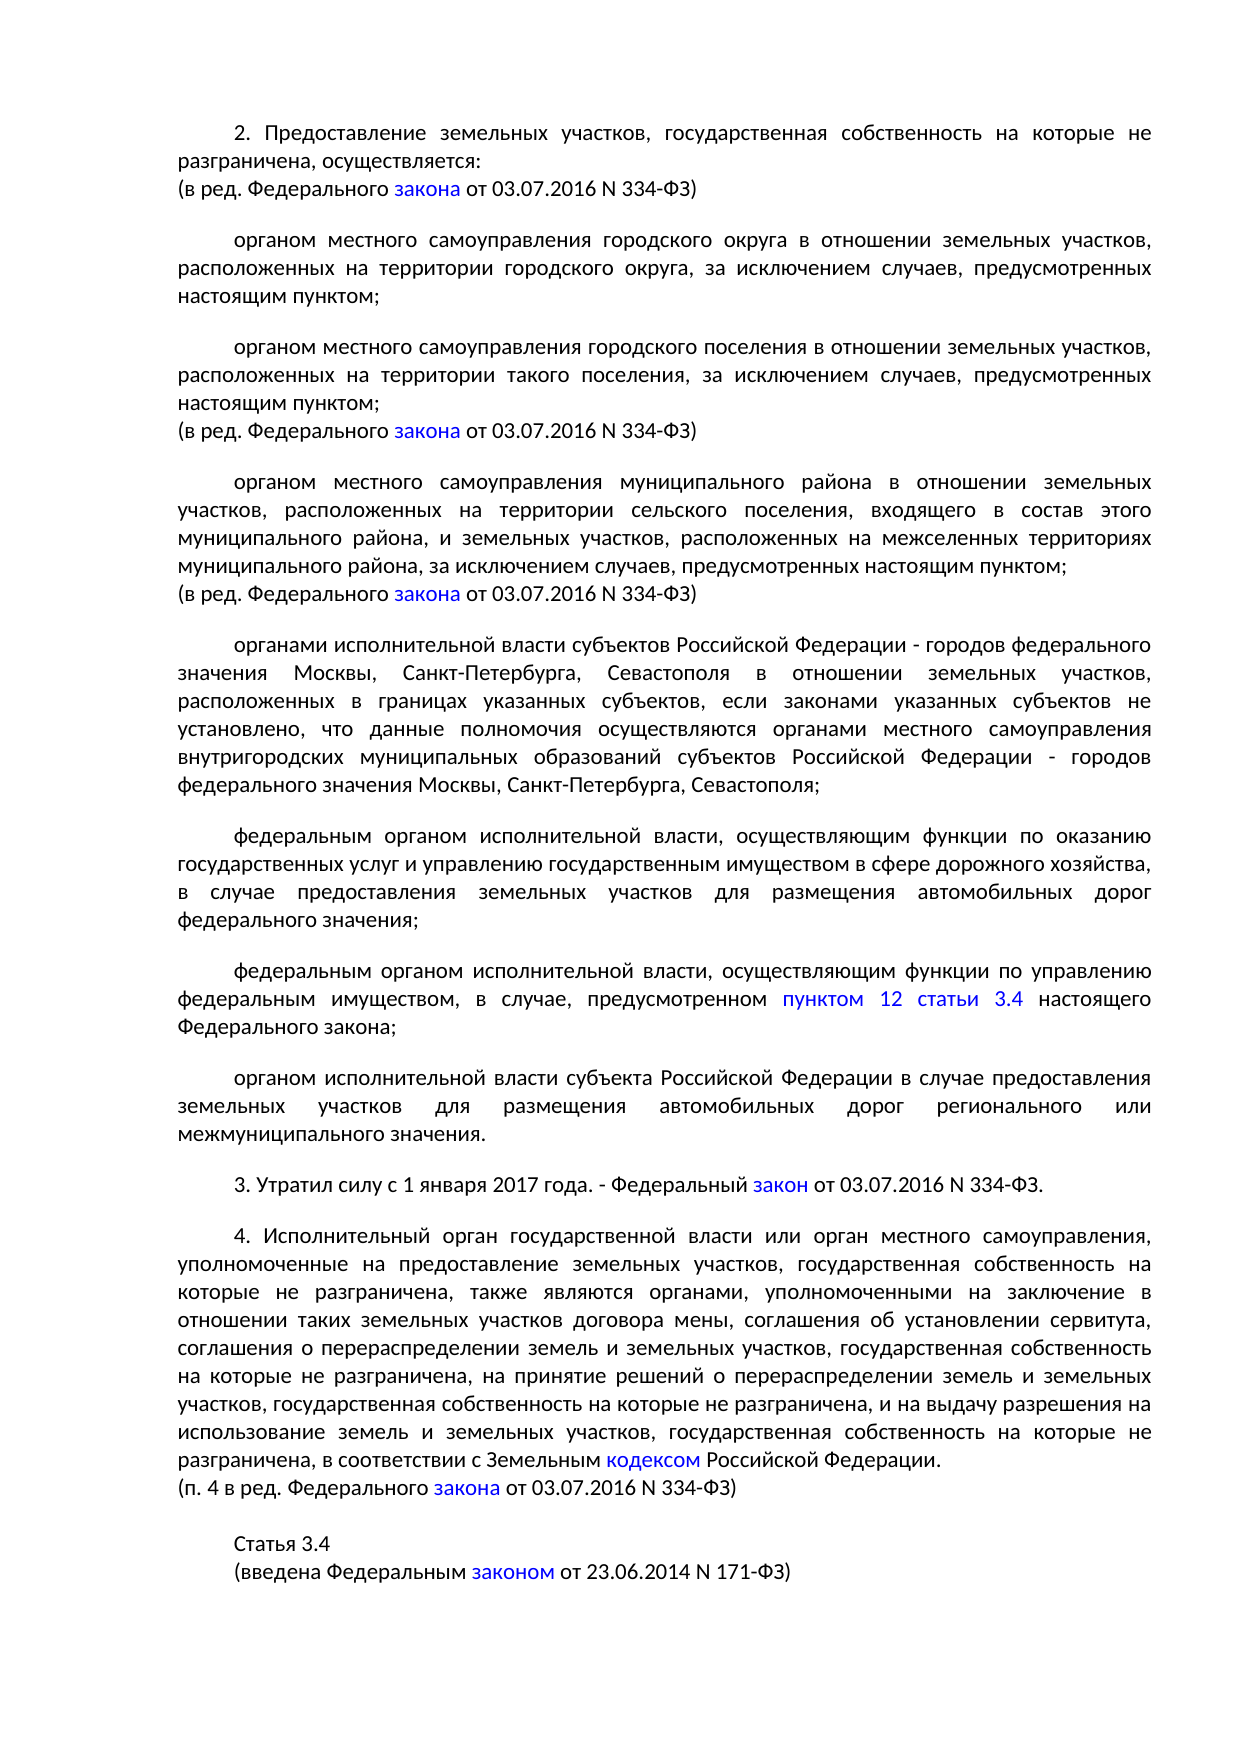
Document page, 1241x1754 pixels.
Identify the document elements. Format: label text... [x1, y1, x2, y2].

text федеральным органом исполнительной власти, осуществляющим функции по управлению федеральным имуществом, в случае, предусмотренном пунктом 12 статьи 3.4 настоящего Федерального закона; [177, 956, 1152, 1040]
text (в ред. Федерального закона от 03.07.2016 N 334-ФЗ) [177, 579, 1152, 607]
text органами исполнительной власти субъектов Российской Федерации - городов федерального значения Москвы, Санкт-Петербурга, Севастополя в отношении земельных участков, расположенных в границах указанных субъектов, если законами указанных субъектов не установлено, что данные полномочия осуществляются органами местного самоуправления внутригородских муниципальных образований субъектов Российской Федерации - городов федерального значения Москвы, Санкт-Петербурга, Севастополя; [177, 630, 1152, 798]
text Статья 3.4 [177, 1529, 1152, 1557]
text 4. Исполнительный орган государственной власти или орган местного самоуправления, уполномоченные на предоставление земельных участков, государственная собственность на которые не разграничена, также являются органами, уполномоченными на заключение в отношении таких земельных участков договора мены, соглашения об установлении сервитута, соглашения о перераспределении земель и земельных участков, государственная собственность на которые не разграничена, на принятие решений о перераспределении земель и земельных участков, государственная собственность на которые не разграничена, и на выдачу разрешения на использование земель и земельных участков, государственная собственность на которые не разграничена, в соответствии с Земельным кодексом Российской Федерации. [177, 1221, 1152, 1473]
text 3. Утратил силу с 1 января 2017 года. - Федеральный закон от 03.07.2016 N 334-ФЗ. [177, 1170, 1152, 1198]
text (в ред. Федерального закона от 03.07.2016 N 334-ФЗ) [177, 174, 1152, 202]
text федеральным органом исполнительной власти, осуществляющим функции по оказанию государственных услуг и управлению государственным имуществом в сфере дорожного хозяйства, в случае предоставления земельных участков для размещения автомобильных дорог федерального значения; [177, 821, 1152, 933]
text (в ред. Федерального закона от 03.07.2016 N 334-ФЗ) [177, 416, 1152, 444]
text 2. Предоставление земельных участков, государственная собственность на которые не разграничена, осуществляется: [177, 118, 1152, 174]
text органом местного самоуправления городского округа в отношении земельных участков, расположенных на территории городского округа, за исключением случаев, предусмотренных настоящим пунктом; [177, 225, 1152, 309]
text органом исполнительной власти субъекта Российской Федерации в случае предоставления земельных участков для размещения автомобильных дорог регионального или межмуниципального значения. [177, 1063, 1152, 1147]
text (п. 4 в ред. Федерального закона от 03.07.2016 N 334-ФЗ) [177, 1473, 1152, 1501]
text органом местного самоуправления муниципального района в отношении земельных участков, расположенных на территории сельского поселения, входящего в состав этого муниципального района, и земельных участков, расположенных на межселенных территориях муниципального района, за исключением случаев, предусмотренных настоящим пунктом; [177, 467, 1152, 579]
text (введена Федеральным законом от 23.06.2014 N 171-ФЗ) [177, 1557, 1152, 1585]
text органом местного самоуправления городского поселения в отношении земельных участков, расположенных на территории такого поселения, за исключением случаев, предусмотренных настоящим пунктом; [177, 332, 1152, 416]
